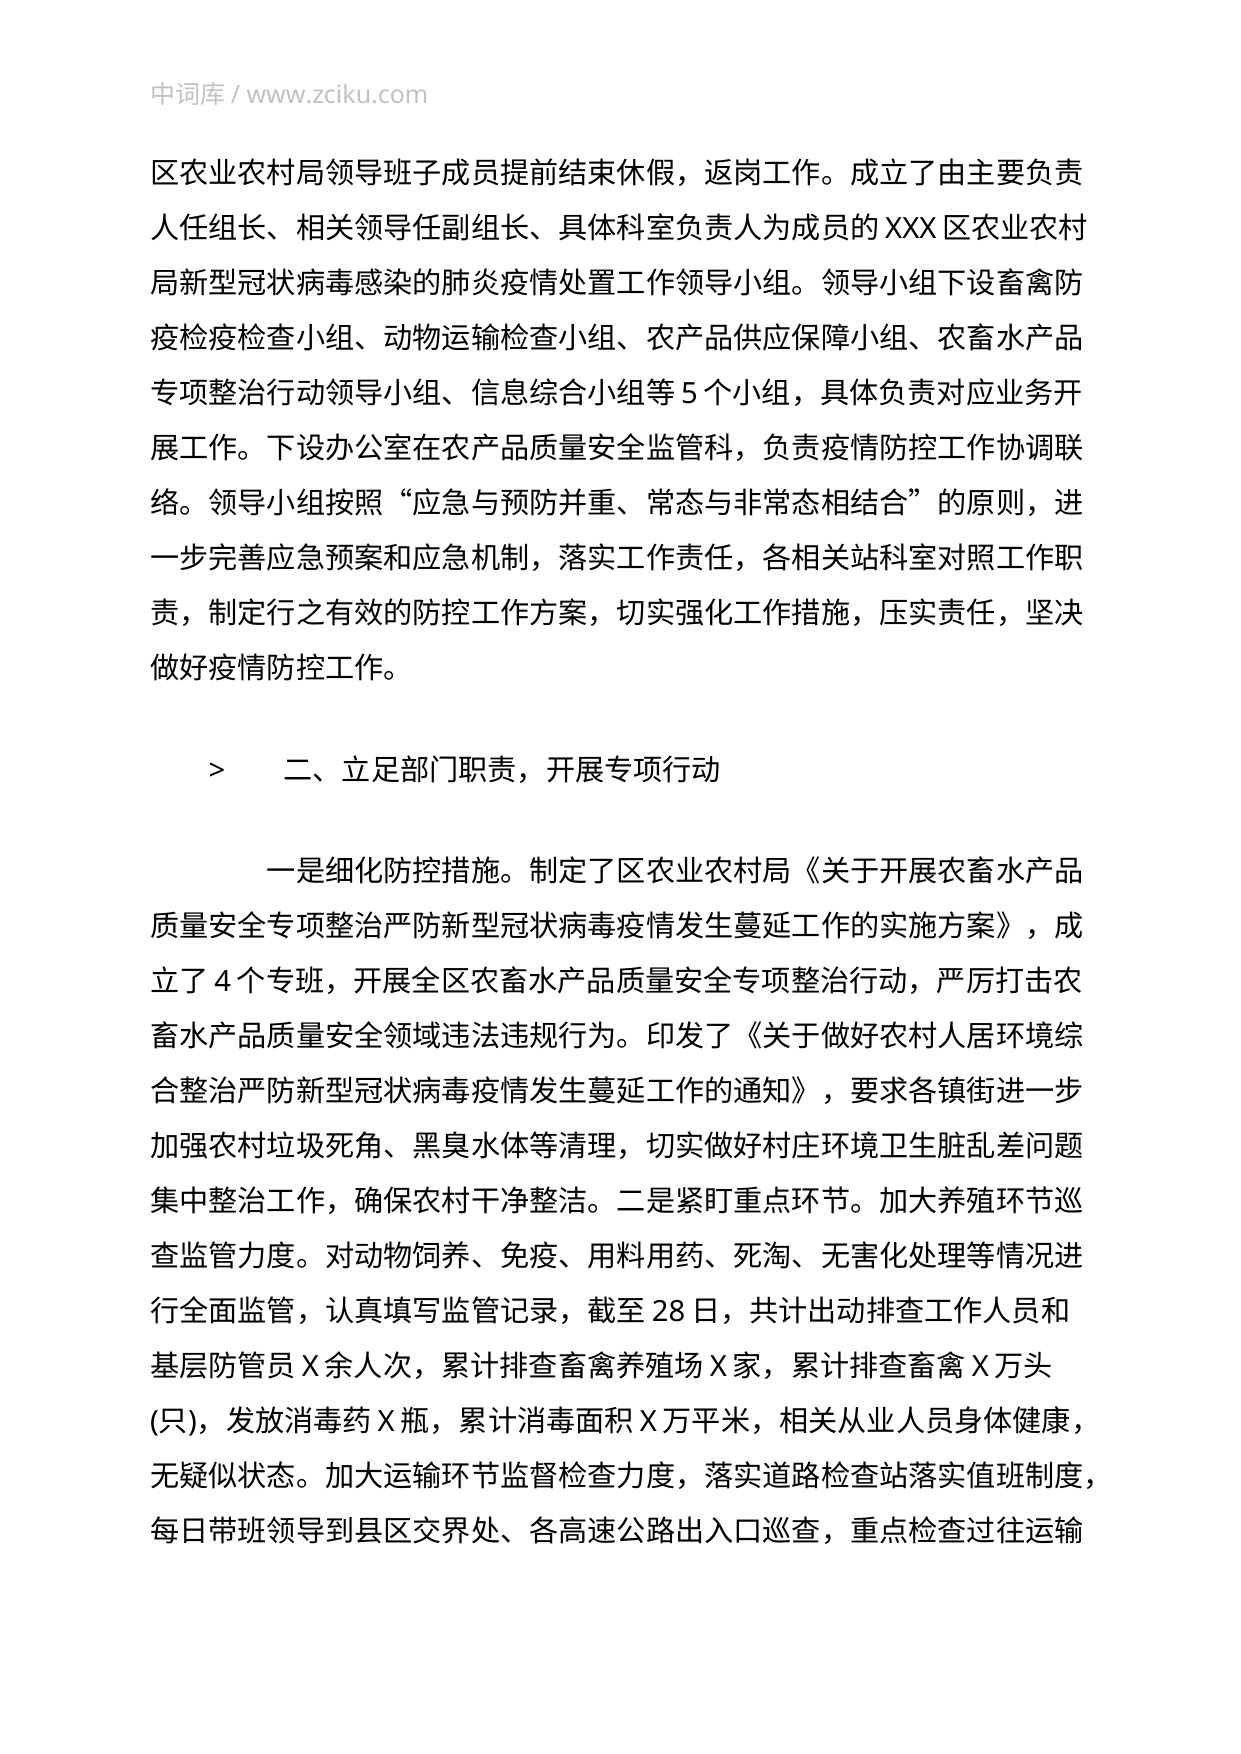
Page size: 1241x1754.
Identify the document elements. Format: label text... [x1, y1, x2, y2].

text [150, 150, 1090, 687]
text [150, 848, 1090, 1549]
text > 二、立足部门职责，开展专项行动 [150, 746, 1090, 788]
